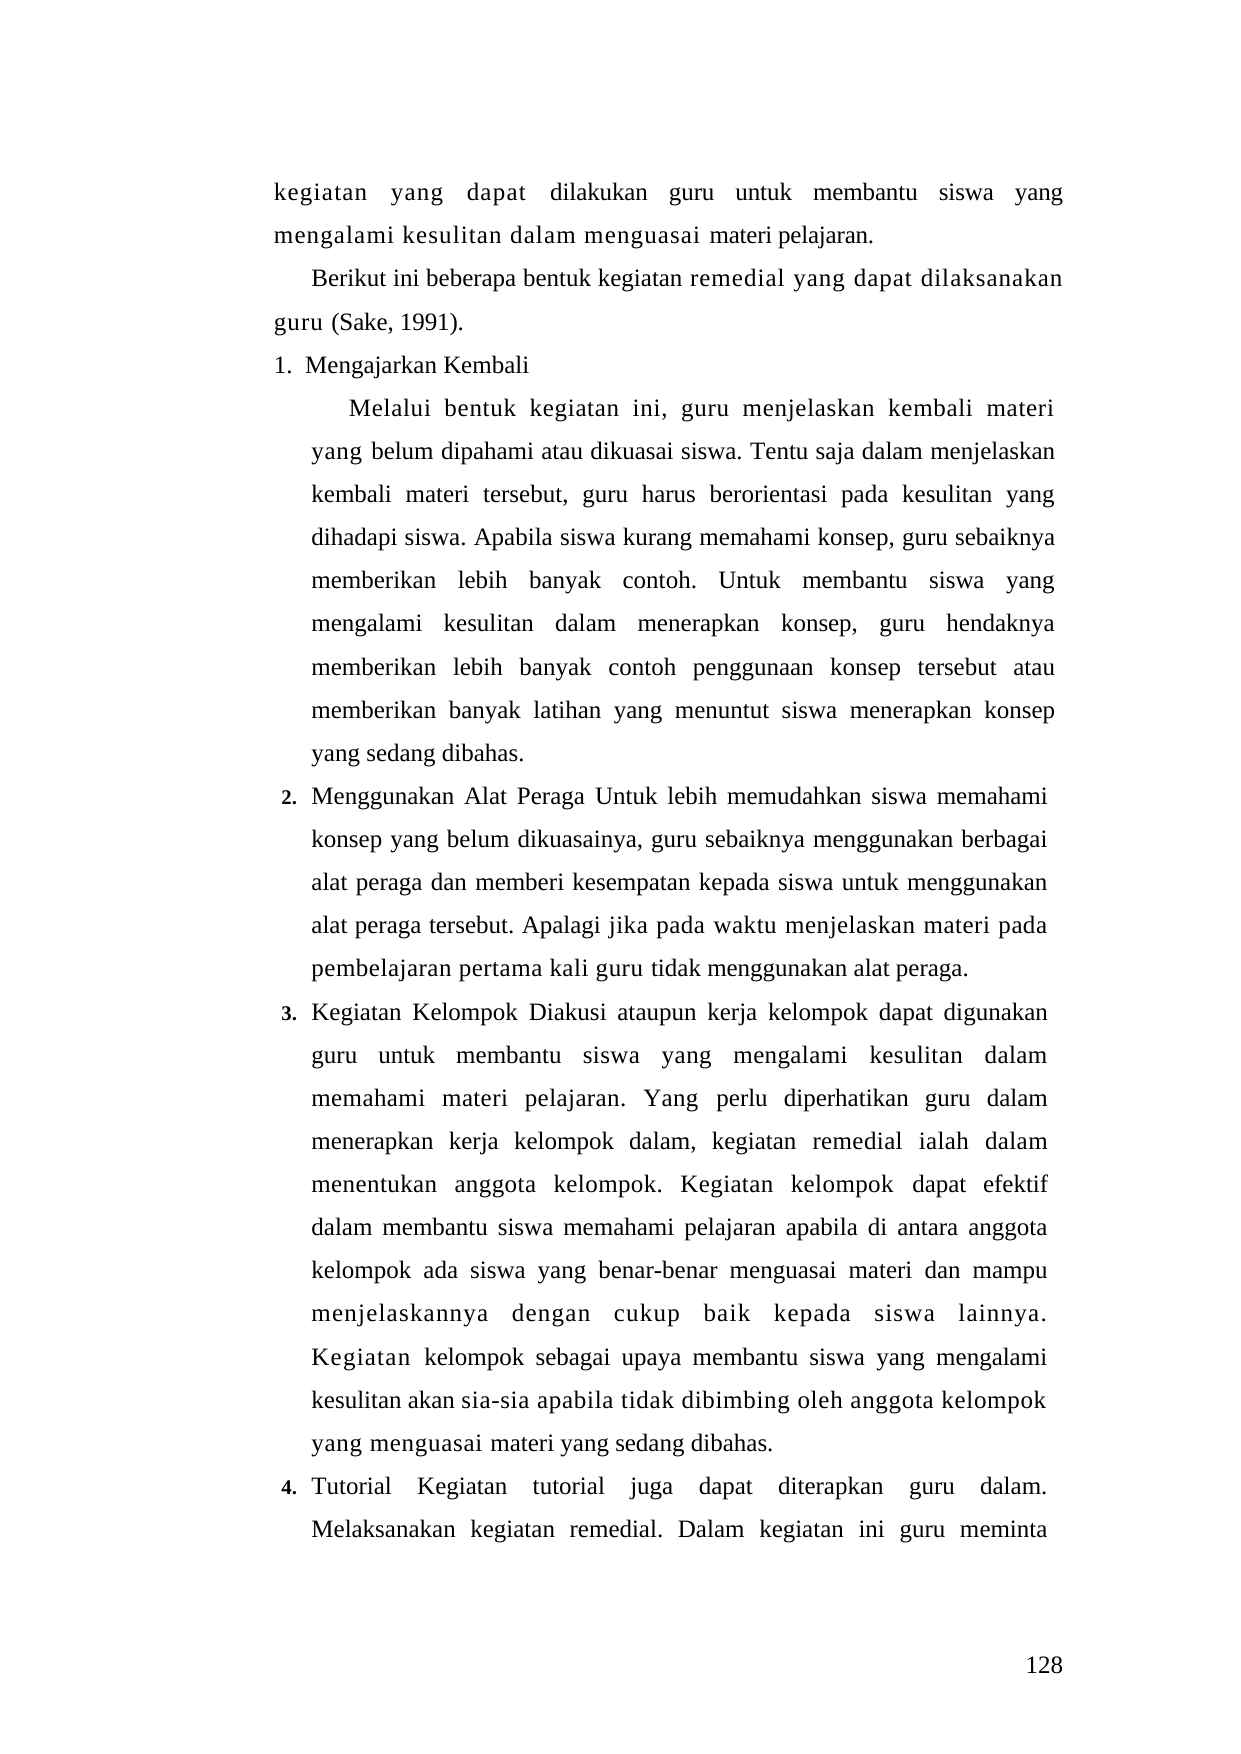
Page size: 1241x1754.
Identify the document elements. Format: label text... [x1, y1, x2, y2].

list Kegiatan Kelompok Diakusi ataupun kerja kelompok dapat digunakan guru untuk membantu siswa yang mengalami kesulitan dalam memahami materi pelajaran. Yang perlu diperhatikan guru dalam menerapkan kerja kelompok dalam, kegiatan remedial ialah dalam menentukan anggota kelompok. Kegiatan kelompok dapat efektif dalam membantu siswa memahami pelajaran apabila di antara anggota kelompok ada siswa yang benar-benar menguasai materi dan mampu menjelaskannya dengan cukup baik kepada siswa lainnya. Kegiatan kelompok sebagai upaya membantu siswa yang mengalami kesulitan akan sia-sia apabila tidak dibimbing oleh anggota kelompok yang menguasai materi yang sedang dibahas. [281, 997, 1048, 1457]
text 1. Mengajarkan Kembali [274, 350, 1063, 378]
list Menggunakan Alat Peraga Untuk lebih memudahkan siswa memahami konsep yang belum dikuasainya, guru sebaiknya menggunakan berbagai alat peraga dan memberi kesempatan kepada siswa untuk menggunakan alat peraga tersebut. Apalagi jika pada waktu menjelaskan materi pada pembelajaran pertama kali guru tidak menggunakan alat peraga. [281, 781, 1048, 982]
text Berikut ini beberapa bentuk kegiatan remedial yang dapat dilaksanakan guru (Sake, 1991). [274, 263, 1063, 335]
text Melalui bentuk kegiatan ini, guru menjelaskan kembali materi yang belum dipahami atau dikuasai siswa. Tentu saja dalam menjelaskan kembali materi tersebut, guru harus berorientasi pada kesulitan yang dihadapi siswa. Apabila siswa kurang memahami konsep, guru sebaiknya memberikan lebih banyak contoh. Untuk membantu siswa yang mengalami kesulitan dalam menerapkan konsep, guru hendaknya memberikan lebih banyak contoh penggunaan konsep tersebut atau memberikan banyak latihan yang menuntut siswa menerapkan konsep yang sedang dibahas. [311, 393, 1056, 767]
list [281, 1471, 1048, 1543]
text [274, 177, 1063, 249]
